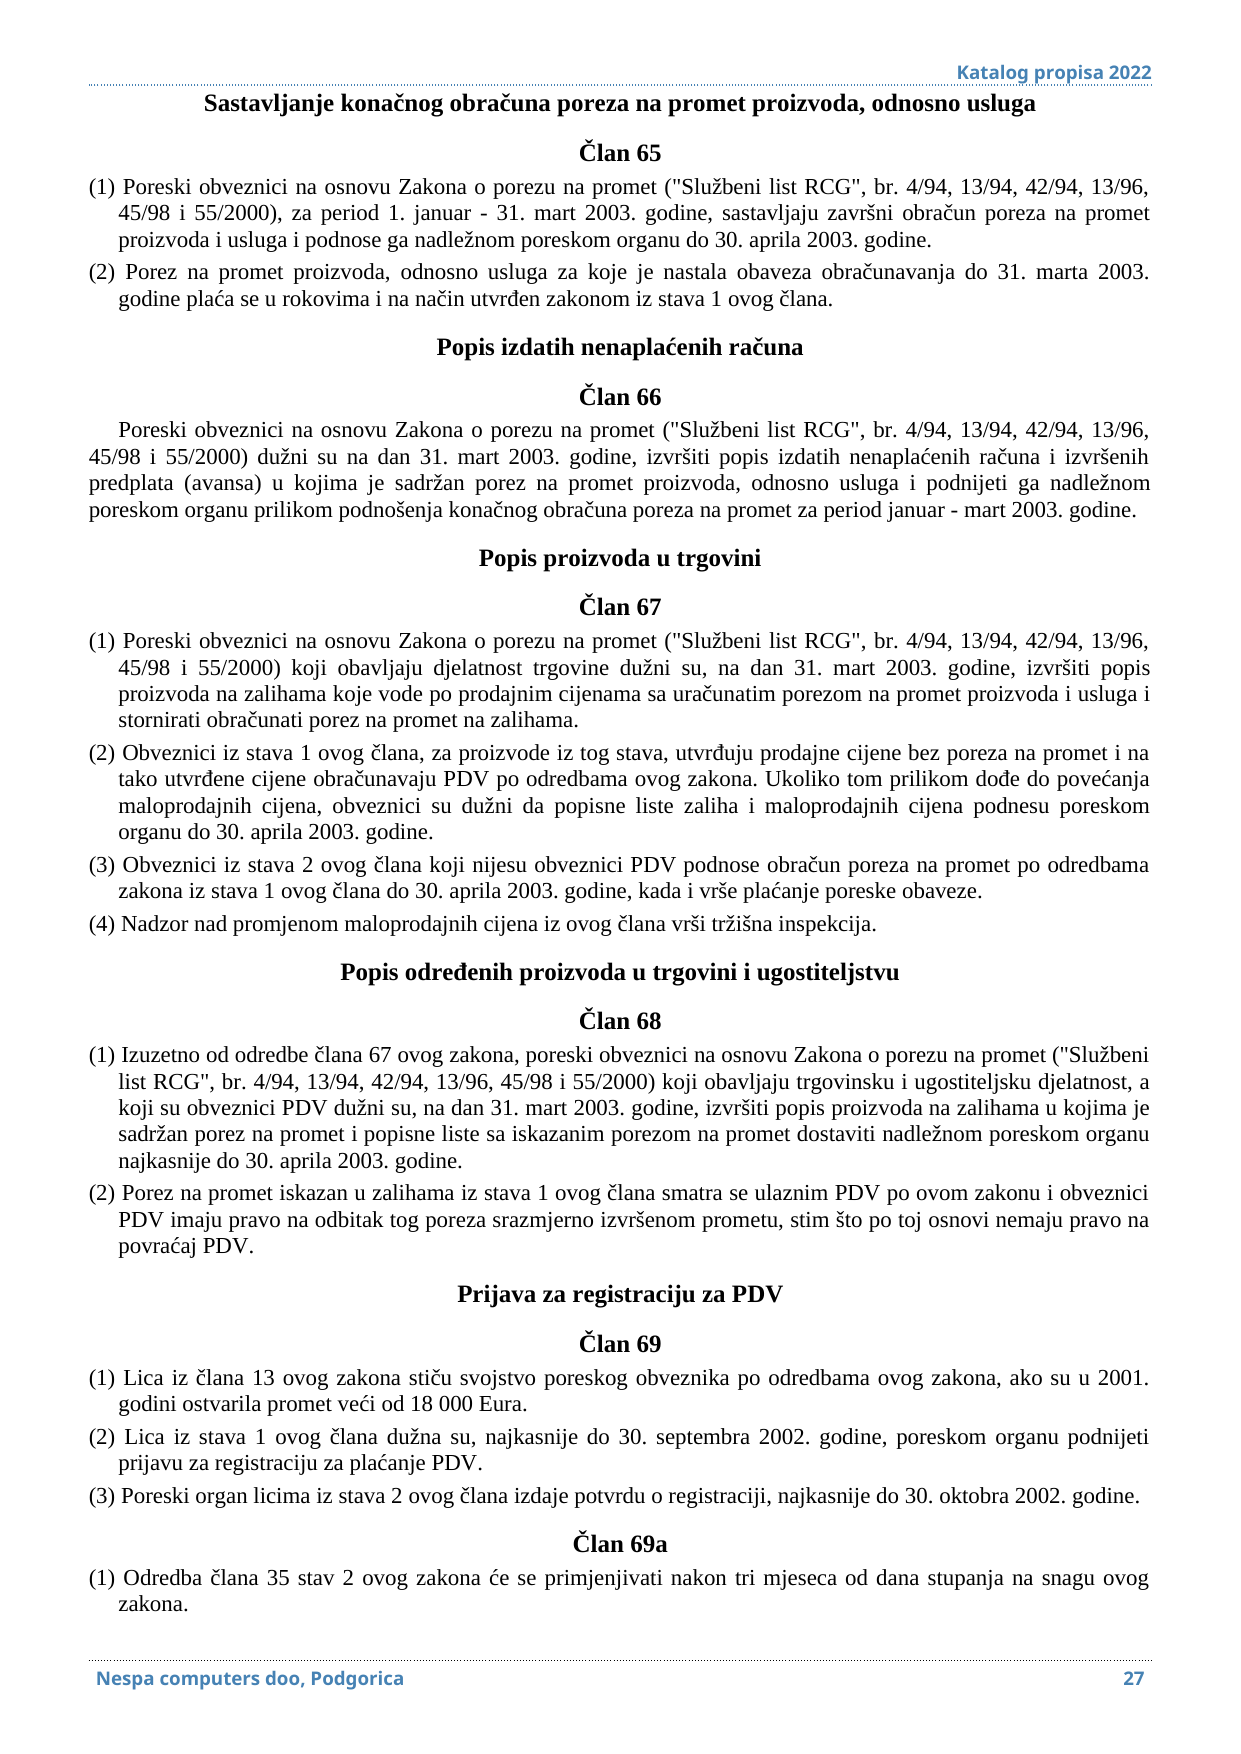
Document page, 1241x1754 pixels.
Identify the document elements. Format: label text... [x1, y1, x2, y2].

text Popis proizvoda u trgovini [88, 543, 1152, 572]
text Član 69 [88, 1329, 1152, 1358]
text Poreski obveznici na osnovu Zakona o porezu na promet ("Službeni list RCG", br. 4/94, 13/94, 42/94, 13/96, 45/98 i 55/2000) dužni su na dan 31. mart 2003. godine, izvršiti popis izdatih nenaplaćenih računa i izvršenih predplata (avansa) u kojima je sadržan porez na promet proizvoda, odnosno usluga i podnijeti ga nadležnom poreskom organu prilikom podnošenja konačnog obračuna poreza na promet za period januar - mart 2003. godine. [88, 417, 1152, 522]
text Član 65 [88, 138, 1152, 167]
text (1) Poreski obveznici na osnovu Zakona o porezu na promet ("Službeni list RCG", br. 4/94, 13/94, 42/94, 13/96, 45/98 i 55/2000) koji obavljaju djelatnost trgovine dužni su, na dan 31. mart 2003. godine, izvršiti popis proizvoda na zalihama koje vode po prodajnim cijenama sa uračunatim porezom na promet proizvoda i usluga i stornirati obračunati porez na promet na zalihama. [88, 627, 1152, 733]
text Član 67 [88, 592, 1152, 621]
text Sastavljanje konačnog obračuna poreza na promet proizvoda, odnosno usluga [88, 88, 1152, 117]
text (3) Obveznici iz stava 2 ovog člana koji nijesu obveznici PDV podnose obračun poreza na promet po odredbama zakona iz stava 1 ovog člana do 30. aprila 2003. godine, kada i vrše plaćanje poreske obaveze. [88, 851, 1152, 903]
text (2) Lica iz stava 1 ovog člana dužna su, najkasnije do 30. septembra 2002. godine, poreskom organu podnijeti prijavu za registraciju za plaćanje PDV. [88, 1423, 1152, 1476]
text Popis određenih proizvoda u trgovini i ugostiteljstvu [88, 957, 1152, 986]
text (2) Porez na promet iskazan u zalihama iz stava 1 ovog člana smatra se ulaznim PDV po ovom zakonu i obveznici PDV imaju pravo na odbitak tog poreza srazmjerno izvršenom prometu, stim što po toj osnovi nemaju pravo na povraćaj PDV. [88, 1179, 1152, 1258]
text (1) Lica iz člana 13 ovog zakona stiču svojstvo poreskog obveznika po odredbama ovog zakona, ako su u 2001. godini ostvarila promet veći od 18 000 Eura. [88, 1364, 1152, 1417]
text (2) Porez na promet proizvoda, odnosno usluga za koje je nastala obaveza obračunavanja do 31. marta 2003. godine plaća se u rokovima i na način utvrđen zakonom iz stava 1 ovog člana. [88, 258, 1152, 311]
text Prijava za registraciju za PDV [88, 1279, 1152, 1308]
text Član 66 [88, 382, 1152, 410]
text (2) Obveznici iz stava 1 ovog člana, za proizvode iz tog stava, utvrđuju prodajne cijene bez poreza na promet i na tako utvrđene cijene obračunavaju PDV po odredbama ovog zakona. Ukoliko tom prilikom dođe do povećanja maloprodajnih cijena, obveznici su dužni da popisne liste zaliha i maloprodajnih cijena podnesu poreskom organu do 30. aprila 2003. godine. [88, 739, 1152, 844]
text Popis izdatih nenaplaćenih računa [88, 332, 1152, 361]
text Član 68 [88, 1006, 1152, 1035]
text (1) Poreski obveznici na osnovu Zakona o porezu na promet ("Službeni list RCG", br. 4/94, 13/94, 42/94, 13/96, 45/98 i 55/2000), za period 1. januar - 31. mart 2003. godine, sastavljaju završni obračun poreza na promet proizvoda i usluga i podnose ga nadležnom poreskom organu do 30. aprila 2003. godine. [88, 173, 1152, 252]
text (4) Nadzor nad promjenom maloprodajnih cijena iz ovog člana vrši tržišna inspekcija. [88, 910, 1152, 936]
text (1) Izuzetno od odredbe člana 67 ovog zakona, poreski obveznici na osnovu Zakona o porezu na promet ("Službeni list RCG", br. 4/94, 13/94, 42/94, 13/96, 45/98 i 55/2000) koji obavljaju trgovinsku i ugostiteljsku djelatnost, a koji su obveznici PDV dužni su, na dan 31. mart 2003. godine, izvršiti popis proizvoda na zalihama u kojima je sadržan porez na promet i popisne liste sa iskazanim porezom na promet dostaviti nadležnom poreskom organu najkasnije do 30. aprila 2003. godine. [88, 1041, 1152, 1173]
text Član 69a [88, 1529, 1152, 1558]
text (3) Poreski organ licima iz stava 2 ovog člana izdaje potvrdu o registraciji, najkasnije do 30. oktobra 2002. godine. [88, 1482, 1152, 1508]
text (1) Odredba člana 35 stav 2 ovog zakona će se primjenjivati nakon tri mjeseca od dana stupanja na snagu ovog zakona. [88, 1564, 1152, 1617]
